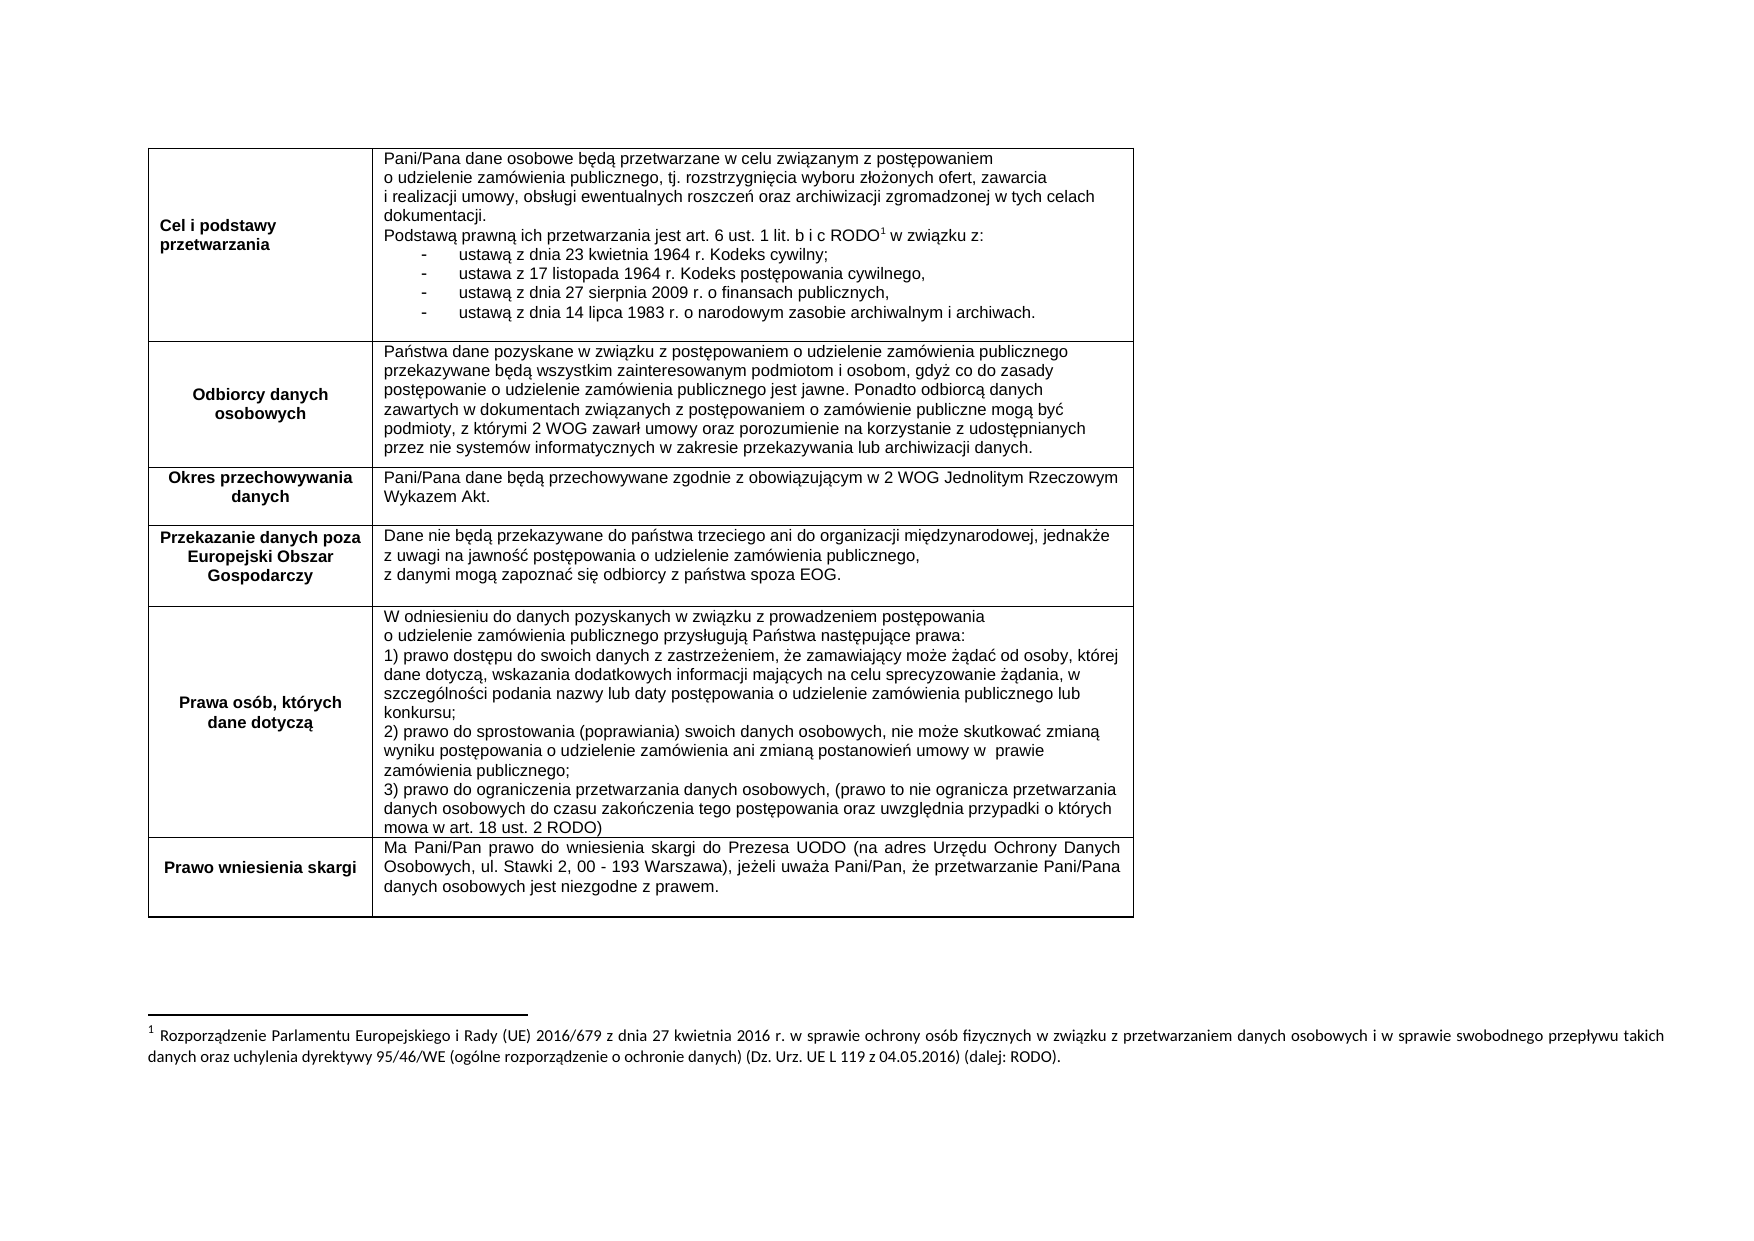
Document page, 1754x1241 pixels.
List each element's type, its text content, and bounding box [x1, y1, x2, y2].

table_cell Przekazanie danych poza Europejski Obszar Gospodarczy [149, 526, 372, 606]
table_cell Państwa dane pozyskane w związku z postępowaniem o udzielenie zamówienia publicznego przekazywane będą wszystkim zainteresowanym podmiotom i osobom, gdyż co do zasady postępowanie o udzielenie zamówienia publicznego jest jawne. Ponadto odbiorcą danych zawartych w dokumentach związanych z postępowaniem o zamówienie publiczne mogą być podmioty, z którymi 2 WOG zawarł umowy oraz porozumienie na korzystanie z udostępnianych przez nie systemów informatycznych w zakresie przekazywania lub archiwizacji danych. [373, 342, 1133, 467]
table_cell Ma Pani/Pan prawo do wniesienia skargi do Prezesa UODO (na adres Urzędu Ochrony Danych Osobowych, ul. Stawki 2, 00 - 193 Warszawa), jeżeli uważa Pani/Pan, że przetwarzanie Pani/Pana danych osobowych jest niezgodne z prawem. [373, 838, 1133, 916]
table_cell Prawo wniesienia skargi [149, 838, 372, 916]
table_cell Dane nie będą przekazywane do państwa trzeciego ani do organizacji międzynarodowej, jednakże z uwagi na jawność postępowania o udzielenie zamówienia publicznego, z danymi mogą zapoznać się odbiorcy z państwa spoza EOG. [373, 526, 1133, 606]
table_cell Odbiorcy danych osobowych [149, 342, 372, 467]
table_cell W odniesieniu do danych pozyskanych w związku z prowadzeniem postępowania o udzielenie zamówienia publicznego przysługują Państwa następujące prawa: 1) prawo dostępu do swoich danych z zastrzeżeniem, że zamawiający może żądać od osoby, której dane dotyczą, wskazania dodatkowych informacji mających na celu sprecyzowanie żądania, w szczególności podania nazwy lub daty postępowania o udzielenie zamówienia publicznego lub konkursu; 2) prawo do sprostowania (poprawiania) swoich danych osobowych, nie może skutkować zmianą wyniku postępowania o udzielenie zamówienia ani zmianą postanowień umowy w prawie zamówienia publicznego; 3) prawo do ograniczenia przetwarzania danych osobowych, (prawo to nie ogranicza przetwarzania danych osobowych do czasu zakończenia tego postępowania oraz uwzględnia przypadki o których mowa w art. 18 ust. 2 RODO) [373, 607, 1133, 837]
table_cell Cel i podstawy przetwarzania [149, 149, 372, 341]
table_cell Pani/Pana dane będą przechowywane zgodnie z obowiązującym w 2 WOG Jednolitym Rzeczowym Wykazem Akt. [373, 468, 1133, 525]
table_cell Okres przechowywania danych [149, 468, 372, 525]
table_cell Prawa osób, których dane dotyczą [149, 607, 372, 837]
table_cell Pani/Pana dane osobowe będą przetwarzane w celu związanym z postępowaniem o udzielenie zamówienia publicznego, tj. rozstrzygnięcia wyboru złożonych ofert, zawarcia i realizacji umowy, obsługi ewentualnych roszczeń oraz archiwizacji zgromadzonej w tych celach dokumentacji. Podstawą prawną ich przetwarzania jest art. 6 ust. 1 lit. b i c RODO w związku z: ustawą z dnia 23 kwietnia 1964 r. Kodeks cywilny; ustawa z 17 listopada 1964 r. Kodeks postępowania cywilnego, ustawą z dnia 27 sierpnia 2009 r. o finansach publicznych, ustawą z dnia 14 lipca 1983 r. o narodowym zasobie archiwalnym i archiwach. [373, 149, 1133, 341]
